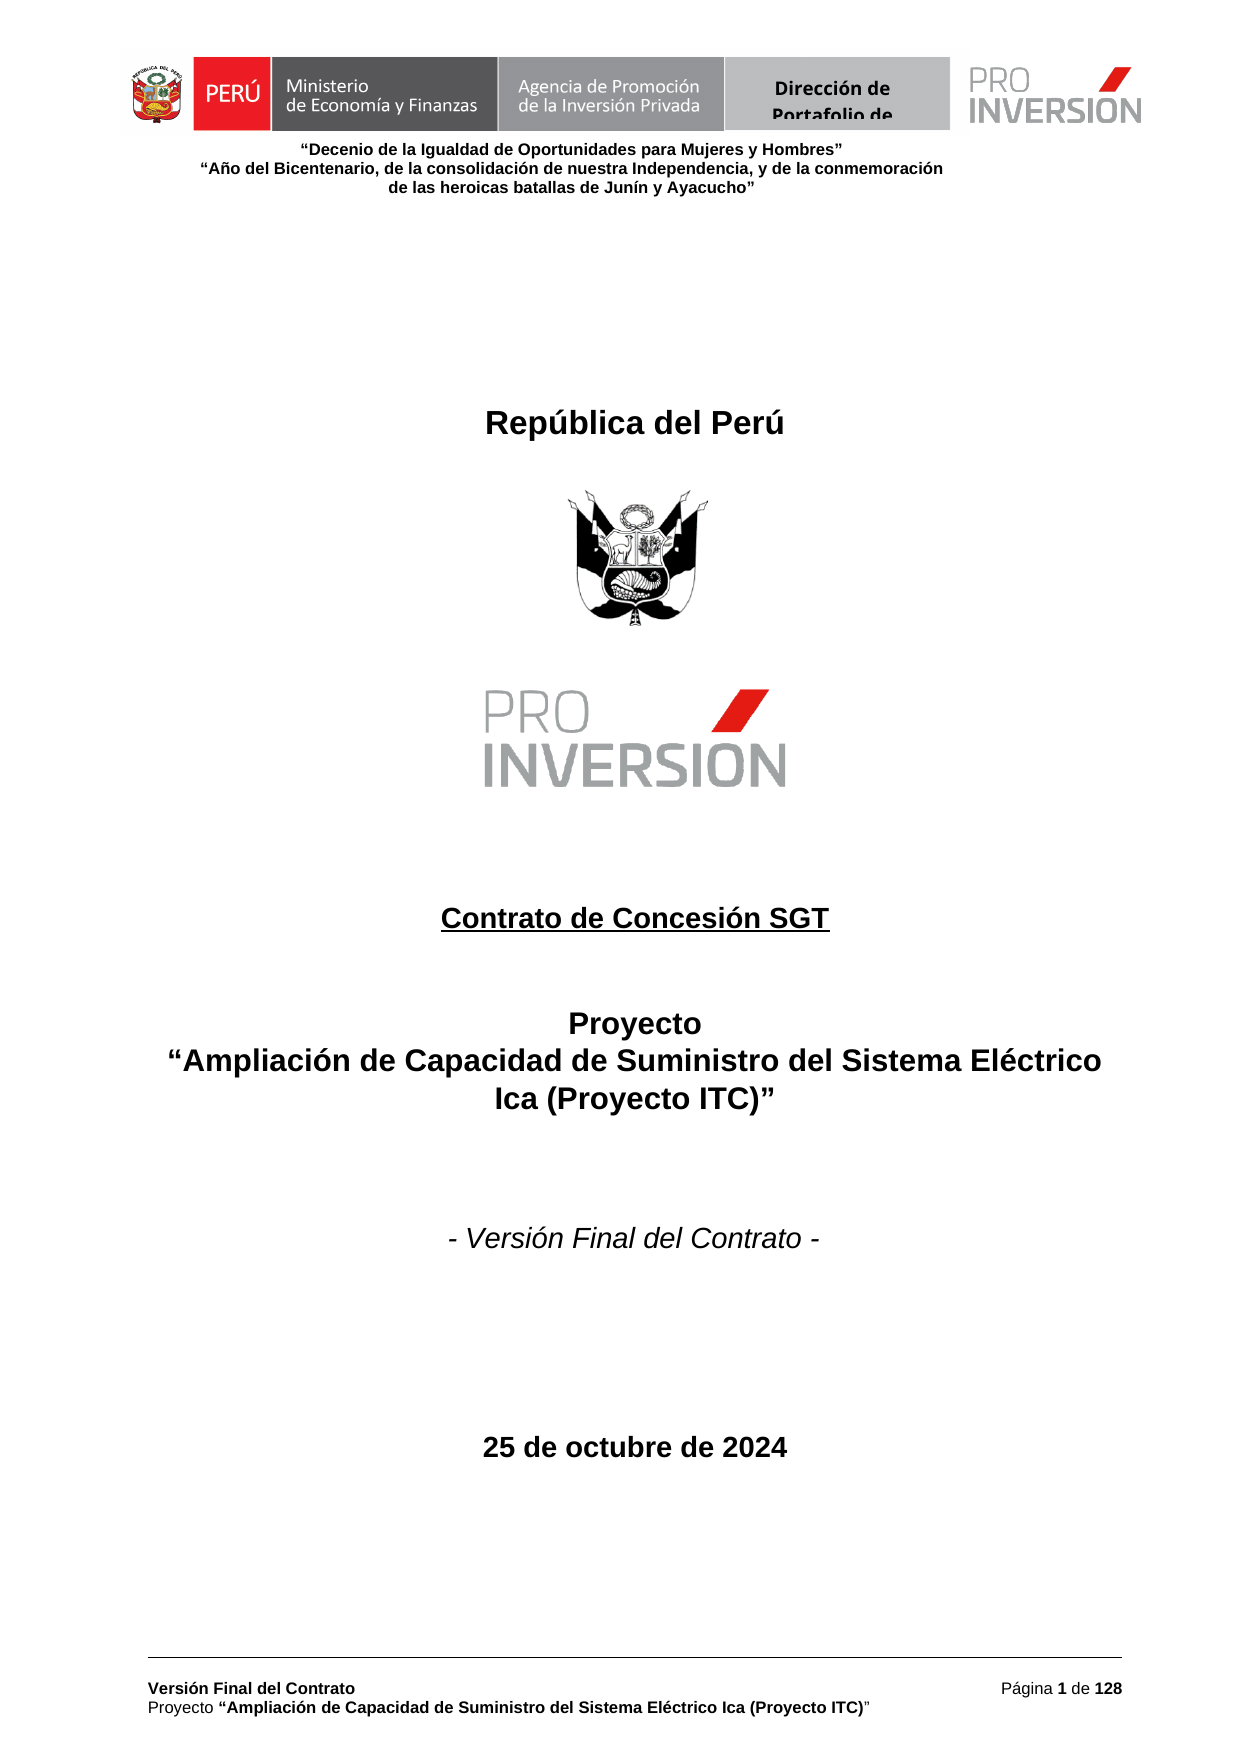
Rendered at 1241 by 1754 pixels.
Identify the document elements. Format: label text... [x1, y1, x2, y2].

text República del Perú [148, 403, 1122, 441]
text - Versión Final del Contrato - [148, 1221, 1122, 1255]
text Contrato de Concesión SGT [148, 901, 1122, 934]
picture [484, 689, 786, 787]
picture [566, 483, 709, 626]
picture [120, 48, 1141, 137]
text 25 de octubre de 2024 [148, 1430, 1122, 1464]
text Proyecto [148, 1005, 1122, 1041]
text “Ampliación de Capacidad de Suministro del Sistema Eléctrico Ica (Proyecto ITC)” [148, 1042, 1122, 1116]
